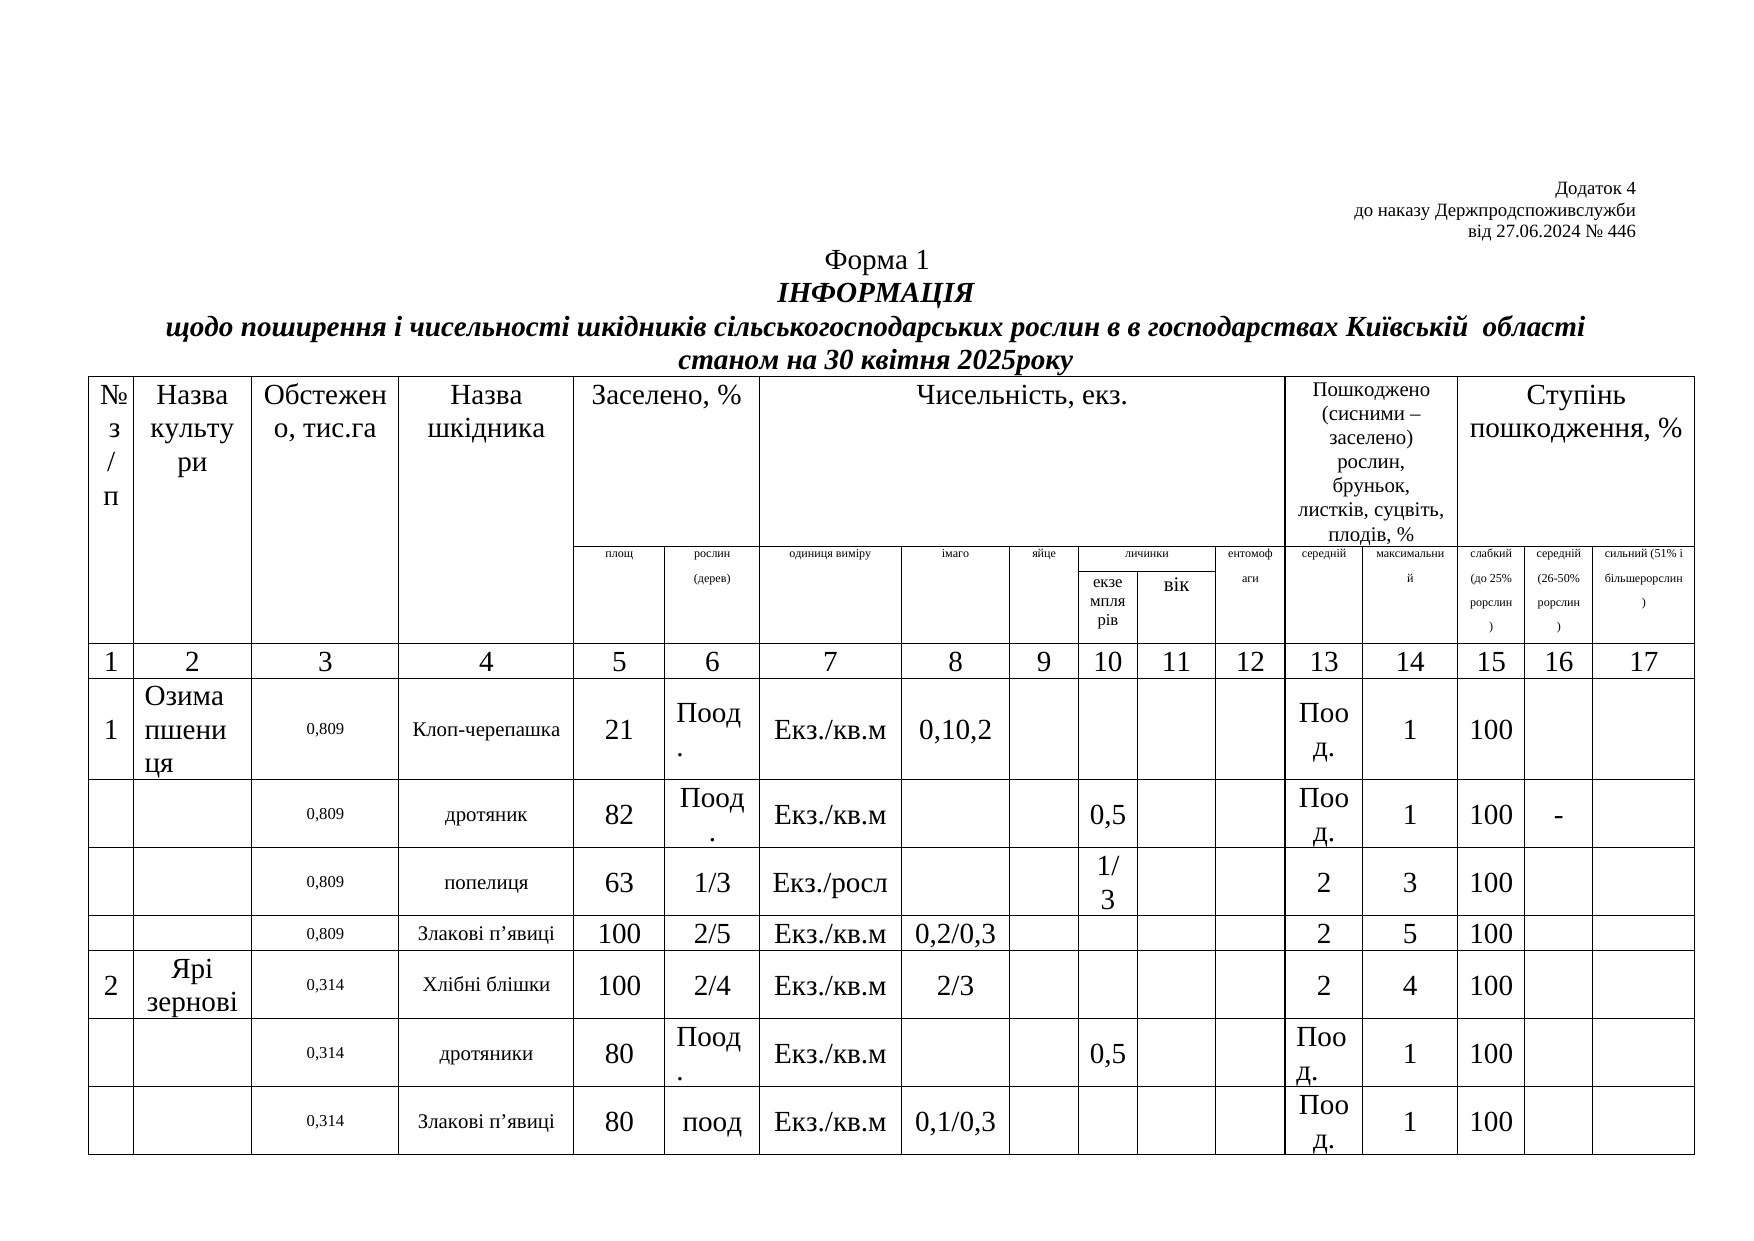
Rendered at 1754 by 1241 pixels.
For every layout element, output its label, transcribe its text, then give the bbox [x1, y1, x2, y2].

table_cell [134, 916, 251, 950]
table_header № з/п [89, 377, 133, 643]
table_cell [1593, 1087, 1694, 1154]
table_cell [1216, 1019, 1284, 1086]
table_cell [1138, 916, 1215, 950]
table_cell 15 [1458, 644, 1524, 677]
table_cell [1216, 679, 1284, 779]
table_cell [1138, 1019, 1215, 1086]
table_cell Поод. [1286, 780, 1362, 847]
table_cell 12 [1216, 644, 1284, 677]
table_cell 100 [1458, 1087, 1524, 1154]
table_cell 0,809 [252, 679, 398, 779]
table_cell [1525, 1019, 1592, 1086]
table_cell [89, 848, 133, 915]
table_cell 80 [574, 1087, 664, 1154]
table_cell [134, 848, 251, 915]
table_cell [134, 1019, 251, 1086]
table_cell Поод. [665, 679, 759, 779]
table_header Назва культури [134, 377, 251, 643]
table_header Пошкоджено (сисними – заселено) рослин, бруньок, листків, суцвіть, плодів, % [1286, 377, 1457, 546]
table_cell імаго [902, 547, 1009, 643]
table_cell [1010, 780, 1078, 847]
table_cell 6 [665, 644, 759, 677]
table_cell 2 [134, 644, 251, 677]
table_cell [1216, 951, 1284, 1018]
table_cell [1525, 848, 1592, 915]
table_cell одиниця виміру [760, 547, 901, 643]
table_cell Екз./кв.м [760, 951, 901, 1018]
table_cell 0,10,2 [902, 679, 1009, 779]
table_cell [1216, 916, 1284, 950]
table_cell 13 [1286, 644, 1362, 677]
table_header Обстежено, тис.га [252, 377, 398, 643]
table_cell 1 [89, 679, 133, 779]
table_cell [1010, 1087, 1078, 1154]
table_cell Поод. [1286, 1019, 1362, 1086]
table_cell [1138, 679, 1215, 779]
table_cell [1593, 780, 1694, 847]
table_cell [1010, 679, 1078, 779]
table_cell [1525, 916, 1592, 950]
table_cell 2 [89, 951, 133, 1018]
text від 27.06.2024 № 446 [118, 220, 1636, 242]
table_cell Хлібні блішки [399, 951, 573, 1018]
table_cell Поод. [1286, 1087, 1362, 1154]
table_cell 4 [399, 644, 573, 677]
text Форма 1 [118, 242, 1636, 275]
table_cell [1010, 848, 1078, 915]
table_cell [1010, 1019, 1078, 1086]
table_cell [1079, 1087, 1137, 1154]
table_cell Екз./кв.м [760, 1019, 901, 1086]
table_cell [1138, 1087, 1215, 1154]
table_cell Поод. [665, 1019, 759, 1086]
table_cell [1593, 848, 1694, 915]
table_cell дротяники [399, 1019, 573, 1086]
table_cell 100 [574, 951, 664, 1018]
table_cell 4 [1363, 951, 1457, 1018]
table_cell 0,809 [252, 780, 398, 847]
table_cell 0,314 [252, 1087, 398, 1154]
table_cell 100 [1458, 951, 1524, 1018]
table_cell 100 [1458, 780, 1524, 847]
table_cell [1138, 780, 1215, 847]
table_cell 1 [1363, 1087, 1457, 1154]
table_cell Екз./кв.м [760, 1087, 901, 1154]
table_cell 0,2/0,3 [902, 916, 1009, 950]
table_cell [902, 780, 1009, 847]
table_cell 1 [1363, 1019, 1457, 1086]
table_cell [1010, 951, 1078, 1018]
table_cell сильний (51% і більшерорслин) [1593, 547, 1694, 643]
table_cell [1525, 951, 1592, 1018]
table_cell 0,809 [252, 848, 398, 915]
table_cell [1138, 951, 1215, 1018]
table_cell 0,809 [252, 916, 398, 950]
table_cell 3 [252, 644, 398, 677]
table_cell [1216, 780, 1284, 847]
table_cell 3 [1363, 848, 1457, 915]
table_cell [1525, 1087, 1592, 1154]
table_cell [89, 780, 133, 847]
table_cell попелиця [399, 848, 573, 915]
table_cell Ярі зернові [134, 951, 251, 1018]
table_cell - [1525, 780, 1592, 847]
table_cell Екз./кв.м [760, 780, 901, 847]
table_cell [1138, 848, 1215, 915]
text ІНФОРМАЦІЯ [118, 275, 1636, 309]
table_cell 1/3 [1079, 848, 1137, 915]
table_cell 100 [1458, 916, 1524, 950]
table_cell Поод. [1286, 679, 1362, 779]
text щодо поширення і чисельності шкідників сільськогосподарських рослин в в господарствах Київській області [118, 309, 1636, 342]
table_cell 10 [1079, 644, 1137, 677]
table_cell [1593, 916, 1694, 950]
table_cell 2 [1286, 848, 1362, 915]
table_cell екземплярів [1079, 572, 1137, 643]
table_cell [1216, 848, 1284, 915]
table_cell 2/3 [902, 951, 1009, 1018]
table_cell 5 [574, 644, 664, 677]
table_cell [1593, 1019, 1694, 1086]
table_cell [89, 1087, 133, 1154]
table_cell 0,1/0,3 [902, 1087, 1009, 1154]
table_cell 100 [1458, 1019, 1524, 1086]
table_cell Екз./кв.м [760, 916, 901, 950]
text станом на 30 квітня 2025року [118, 342, 1636, 376]
table_cell 2 [1286, 916, 1362, 950]
table_cell [1525, 679, 1592, 779]
table_cell 1 [1363, 780, 1457, 847]
table_cell дротяник [399, 780, 573, 847]
table_cell 1/3 [665, 848, 759, 915]
table_header Назва шкідника [399, 377, 573, 643]
table_cell [1079, 951, 1137, 1018]
table_cell 1 [1363, 679, 1457, 779]
table_cell 7 [760, 644, 901, 677]
table_cell слабкий (до 25% рорслин) [1458, 547, 1524, 643]
table_cell 63 [574, 848, 664, 915]
table_cell [1079, 679, 1137, 779]
table_cell [1216, 1087, 1284, 1154]
table_cell Екз./кв.м [760, 679, 901, 779]
table_cell ентомофаги [1216, 547, 1284, 643]
table_cell [134, 780, 251, 847]
table_cell [902, 1019, 1009, 1086]
table_cell 0,5 [1079, 780, 1137, 847]
table_cell 2/4 [665, 951, 759, 1018]
table_cell 9 [1010, 644, 1078, 677]
table_cell [1593, 679, 1694, 779]
table_cell вік [1138, 572, 1215, 643]
table_cell 82 [574, 780, 664, 847]
table_header Заселено, % [574, 377, 759, 546]
table_cell середній (26-50% рорслин) [1525, 547, 1592, 643]
table_cell [1079, 916, 1137, 950]
table_cell Злакові п’явиці [399, 1087, 573, 1154]
table_cell 0,5 [1079, 1019, 1137, 1086]
table_cell площ [574, 547, 664, 643]
table_cell Озима пшениця [134, 679, 251, 779]
table_cell 0,314 [252, 1019, 398, 1086]
table_cell личинки [1079, 547, 1215, 571]
table_cell 100 [1458, 679, 1524, 779]
table_cell Поод. [665, 780, 759, 847]
table_cell максимальний [1363, 547, 1457, 643]
table_cell 2/5 [665, 916, 759, 950]
table_cell середній [1286, 547, 1362, 643]
table_header Ступінь пошкодження, % [1458, 377, 1694, 546]
table_cell яйце [1010, 547, 1078, 643]
table_header Чисельність, екз. [760, 377, 1284, 546]
table_cell 5 [1363, 916, 1457, 950]
table_cell [134, 1087, 251, 1154]
table_cell Екз./росл [760, 848, 901, 915]
table_cell [902, 848, 1009, 915]
table_cell 14 [1363, 644, 1457, 677]
table_cell [89, 1019, 133, 1086]
table_cell [1593, 951, 1694, 1018]
table_cell Злакові п’явиці [399, 916, 573, 950]
table_cell 8 [902, 644, 1009, 677]
table_cell 80 [574, 1019, 664, 1086]
table_cell 100 [574, 916, 664, 950]
table_cell 21 [574, 679, 664, 779]
table_cell 100 [1458, 848, 1524, 915]
table_cell поод [665, 1087, 759, 1154]
table_cell Клоп-черепашка [399, 679, 573, 779]
table_cell 0,314 [252, 951, 398, 1018]
table_cell [89, 916, 133, 950]
text Додаток 4 [118, 177, 1636, 199]
table_cell 17 [1593, 644, 1694, 677]
table_cell 2 [1286, 951, 1362, 1018]
table_cell 16 [1525, 644, 1592, 677]
table_cell 11 [1138, 644, 1215, 677]
table_cell 1 [89, 644, 133, 677]
table_cell [1010, 916, 1078, 950]
table_cell рослин (дерев) [665, 547, 759, 643]
text до наказу Держпродспоживслужби [118, 199, 1636, 220]
